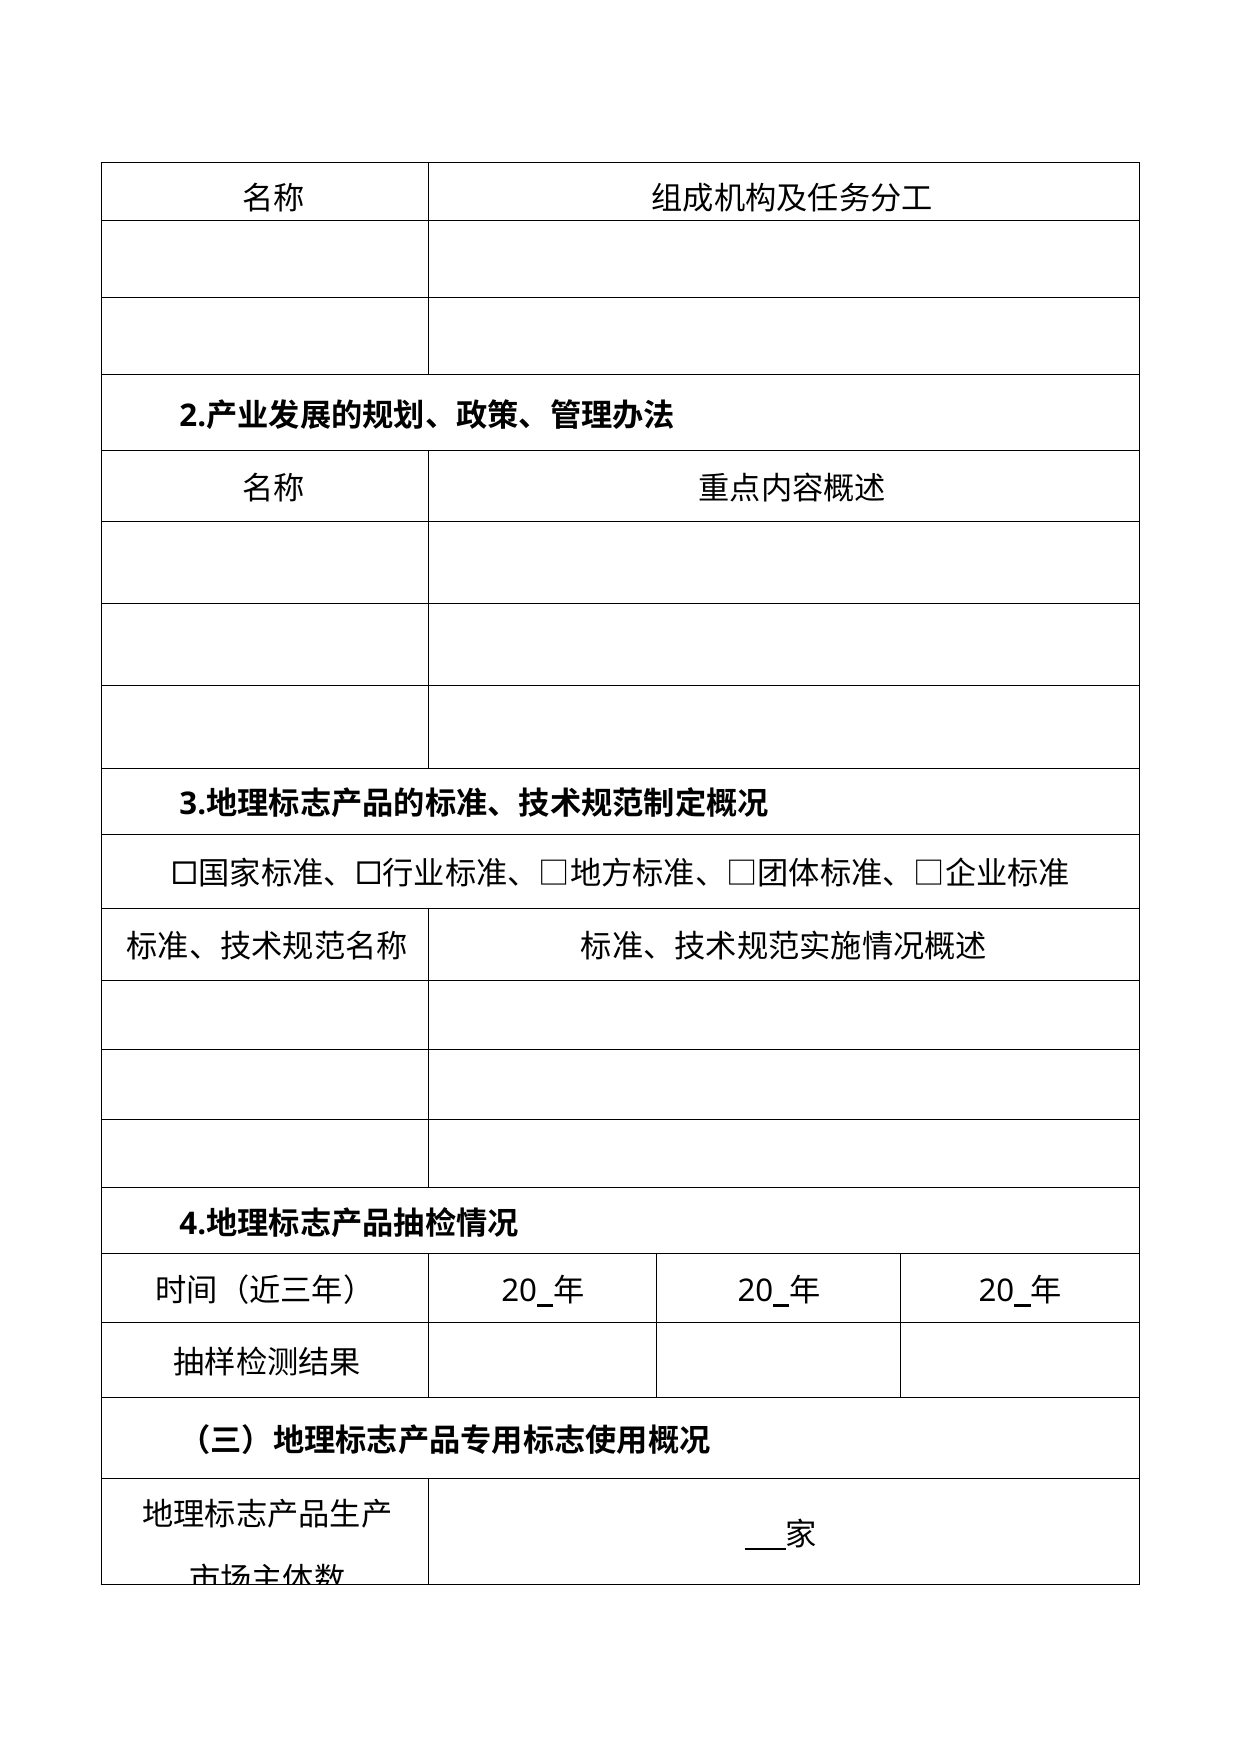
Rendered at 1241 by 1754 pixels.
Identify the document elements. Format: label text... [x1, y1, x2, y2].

table_cell [429, 686, 1139, 768]
table_cell 20 年 [901, 1254, 1139, 1322]
table_cell [657, 1323, 900, 1397]
table_cell [429, 221, 1139, 297]
table_cell [429, 298, 1139, 374]
table_cell 20 年 [429, 1254, 656, 1322]
table_cell [102, 221, 428, 297]
table_cell 重点内容概述 [429, 451, 1139, 521]
table_cell [429, 604, 1139, 685]
table_cell 名称 [102, 451, 428, 521]
table_cell 家 [429, 1479, 1139, 1584]
table_cell [429, 981, 1139, 1049]
table_cell 2.产业发展的规划、政策、管理办法 [102, 375, 1139, 450]
table_cell [429, 1050, 1139, 1119]
table_cell 地理标志产品生产 市场主体数 [102, 1479, 428, 1584]
table_cell [429, 522, 1139, 603]
table_cell [429, 1120, 1139, 1187]
table_cell 标准、技术规范实施情况概述 [429, 909, 1139, 979]
table_cell [102, 604, 428, 685]
table_cell [102, 1050, 428, 1119]
table_cell 组成机构及任务分工 [429, 163, 1139, 220]
table_cell [102, 298, 428, 374]
table_cell 名称 [102, 163, 428, 220]
table_cell （三）地理标志产品专用标志使用概况 [102, 1398, 1139, 1478]
table_cell 抽样检测结果 [102, 1323, 428, 1397]
table_cell [102, 686, 428, 768]
table_cell [901, 1323, 1139, 1397]
table_cell 3.地理标志产品的标准、技术规范制定概况 [102, 769, 1139, 834]
table_cell 20 年 [657, 1254, 900, 1322]
table_cell 时间（近三年） [102, 1254, 428, 1322]
table_cell [102, 1120, 428, 1187]
table_cell [102, 981, 428, 1049]
table_cell 4.地理标志产品抽检情况 [102, 1188, 1139, 1253]
table_cell [429, 1323, 656, 1397]
table_cell 标准、技术规范名称 [102, 909, 428, 979]
table_cell [102, 522, 428, 603]
table_cell 国家标准、行业标准、□地方标准、□团体标准、□企业标准 [102, 835, 1139, 908]
